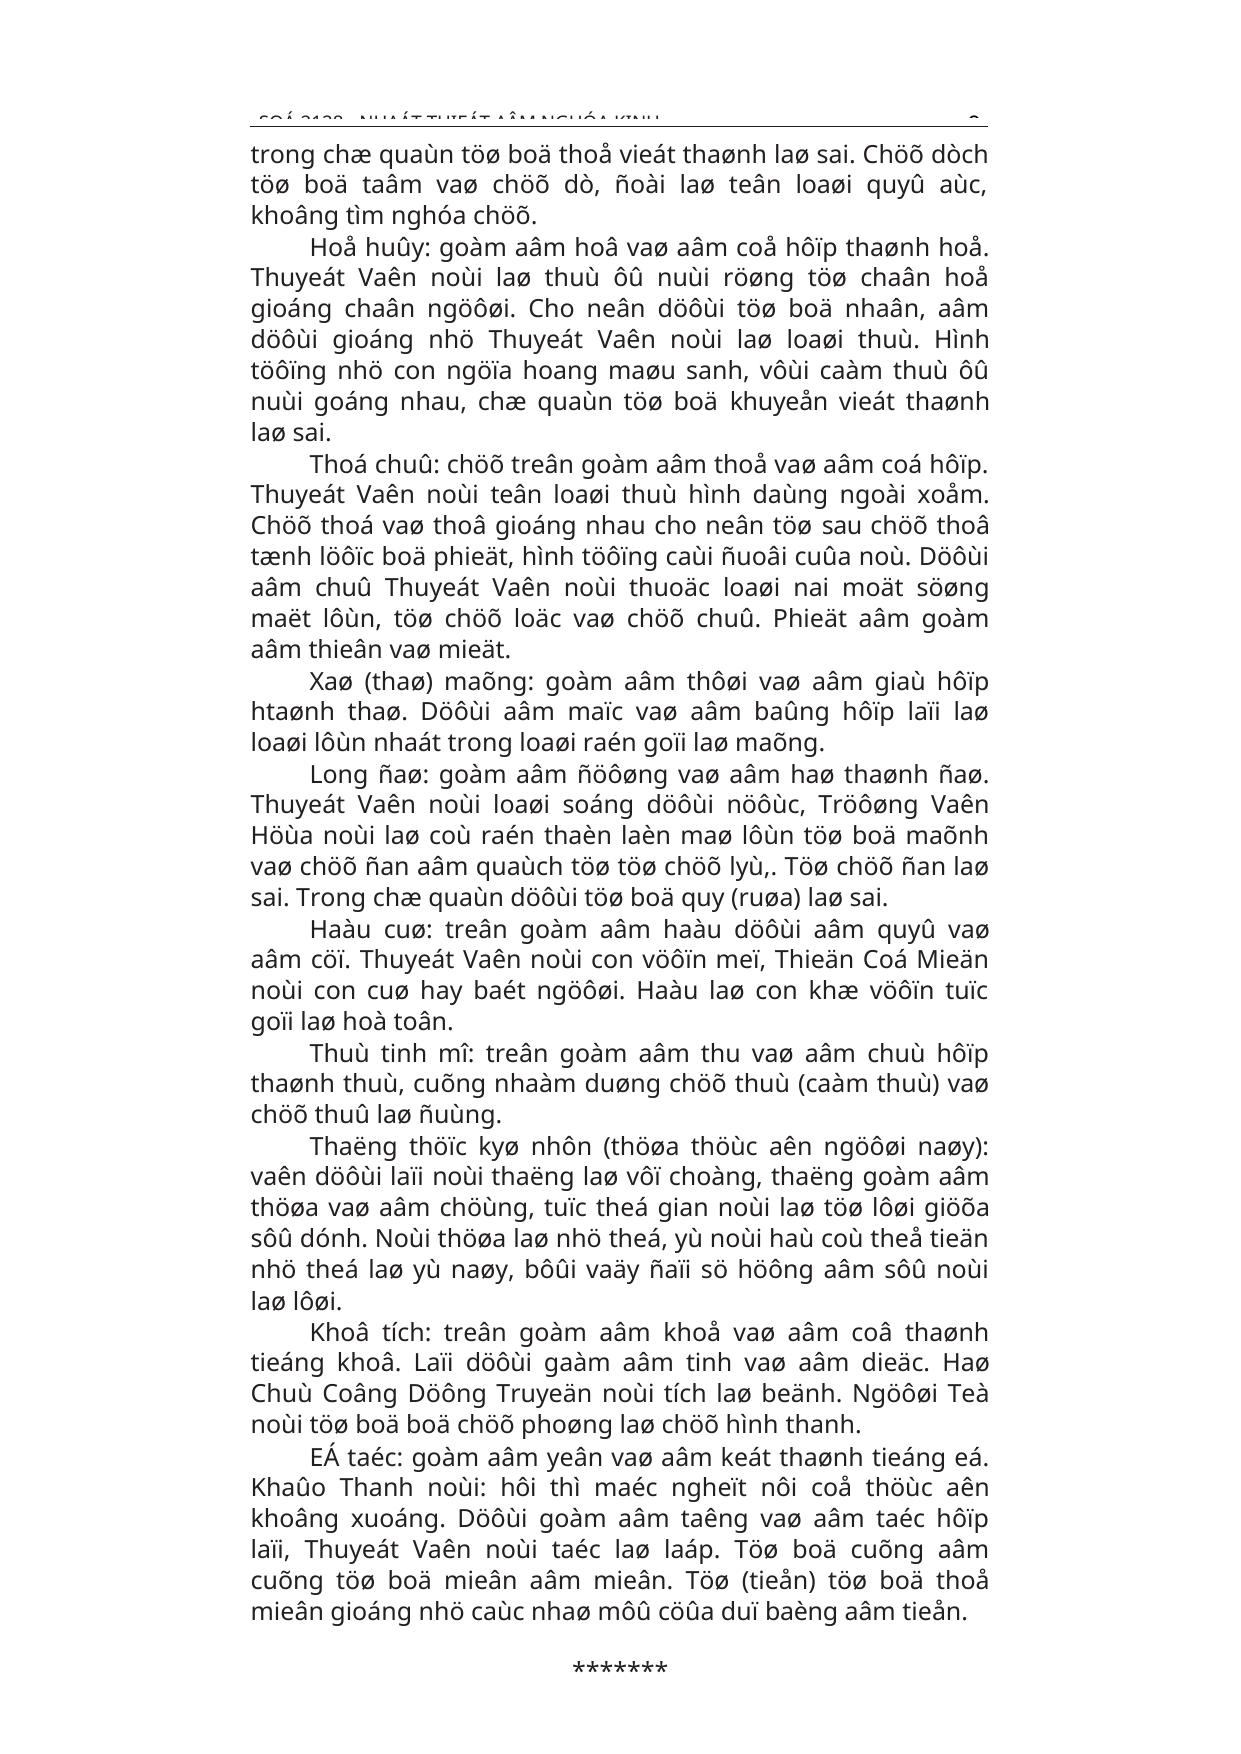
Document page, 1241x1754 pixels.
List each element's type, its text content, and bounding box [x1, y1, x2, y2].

text Khoâ tích: treân goàm aâm khoå vaø aâm coâ thaønh tieáng khoâ. Laïi döôùi gaàm aâm tinh vaø aâm dieäc. Haø Chuù Coâng Döông Truyeän noùi tích laø beänh. Ngöôøi Teà noùi töø boä boä chöõ phoøng laø chöõ hình thanh. [250, 1317, 990, 1441]
text Haàu cuø: treân goàm aâm haàu döôùi aâm quyû vaø aâm cöï. Thuyeát Vaên noùi con vöôïn meï, Thieän Coá Mieän noùi con cuø hay baét ngöôøi. Haàu laø con khæ vöôïn tuïc goïi laø hoà toân. [250, 914, 990, 1038]
text Thoá chuû: chöõ treân goàm aâm thoå vaø aâm coá hôïp. Thuyeát Vaên noùi teân loaøi thuù hình daùng ngoài xoåm. Chöõ thoá vaø thoâ gioáng nhau cho neân töø sau chöõ thoâ tænh löôïc boä phieät, hình töôïng caùi ñuoâi cuûa noù. Döôùi aâm chuû Thuyeát Vaên noùi thuoäc loaøi nai moät söøng maët lôùn, töø chöõ loäc vaø chöõ chuû. Phieät aâm goàm aâm thieân vaø mieät. [250, 449, 990, 666]
text Xaø (thaø) maõng: goàm aâm thôøi vaø aâm giaù hôïp htaønh thaø. Döôùi aâm maïc vaø aâm baûng hôïp laïi laø loaøi lôùn nhaát trong loaøi raén goïi laø maõng. [250, 666, 990, 759]
text Thaëng thöïc kyø nhôn (thöøa thöùc aên ngöôøi naøy): vaên döôùi laïi noùi thaëng laø vôï choàng, thaëng goàm aâm thöøa vaø aâm chöùng, tuïc theá gian noùi laø töø lôøi giöõa sôû dónh. Noùi thöøa laø nhö theá, yù noùi haù coù theå tieän nhö theá laø yù naøy, bôûi vaäy ñaïi sö höông aâm sôû noùi laø lôøi. [250, 1131, 990, 1317]
text Long ñaø: goàm aâm ñöôøng vaø aâm haø thaønh ñaø. Thuyeát Vaên noùi loaøi soáng döôùi nöôùc, Tröôøng Vaên Höùa noùi laø coù raén thaèn laèn maø lôùn töø boä maõnh vaø chöõ ñan aâm quaùch töø töø chöõ lyù,. Töø chöõ ñan laø sai. Trong chæ quaùn döôùi töø boä quy (ruøa) laø sai. [250, 759, 990, 914]
text EÁ taéc: goàm aâm yeân vaø aâm keát thaønh tieáng eá. Khaûo Thanh noùi: hôi thì maéc ngheït nôi coå thöùc aên khoâng xuoáng. Döôùi goàm aâm taêng vaø aâm taéc hôïp laïi, Thuyeát Vaên noùi taéc laø laáp. Töø boä cuõng aâm cuõng töø boä mieân aâm mieân. Töø (tieån) töø boä thoå mieân gioáng nhö caùc nhaø môû cöûa duï baèng aâm tieån. [250, 1441, 990, 1627]
text ******* [305, 1654, 935, 1688]
text trong chæ quaùn töø boä thoå vieát thaønh laø sai. Chöõ dòch töø boä taâm vaø chöõ dò, ñoài laø teân loaøi quyû aùc, khoâng tìm nghóa chöõ. [250, 138, 989, 231]
text Thuù tinh mî: treân goàm aâm thu vaø aâm chuù hôïp thaønh thuù, cuõng nhaàm duøng chöõ thuù (caàm thuù) vaø chöõ thuû laø ñuùng. [250, 1038, 990, 1131]
text Hoå huûy: goàm aâm hoâ vaø aâm coå hôïp thaønh hoå. Thuyeát Vaên noùi laø thuù ôû nuùi röøng töø chaân hoå gioáng chaân ngöôøi. Cho neân döôùi töø boä nhaân, aâm döôùi gioáng nhö Thuyeát Vaên noùi laø loaøi thuù. Hình töôïng nhö con ngöïa hoang maøu sanh, vôùi caàm thuù ôû nuùi goáng nhau, chæ quaùn töø boä khuyeån vieát thaønh laø sai. [250, 231, 990, 449]
